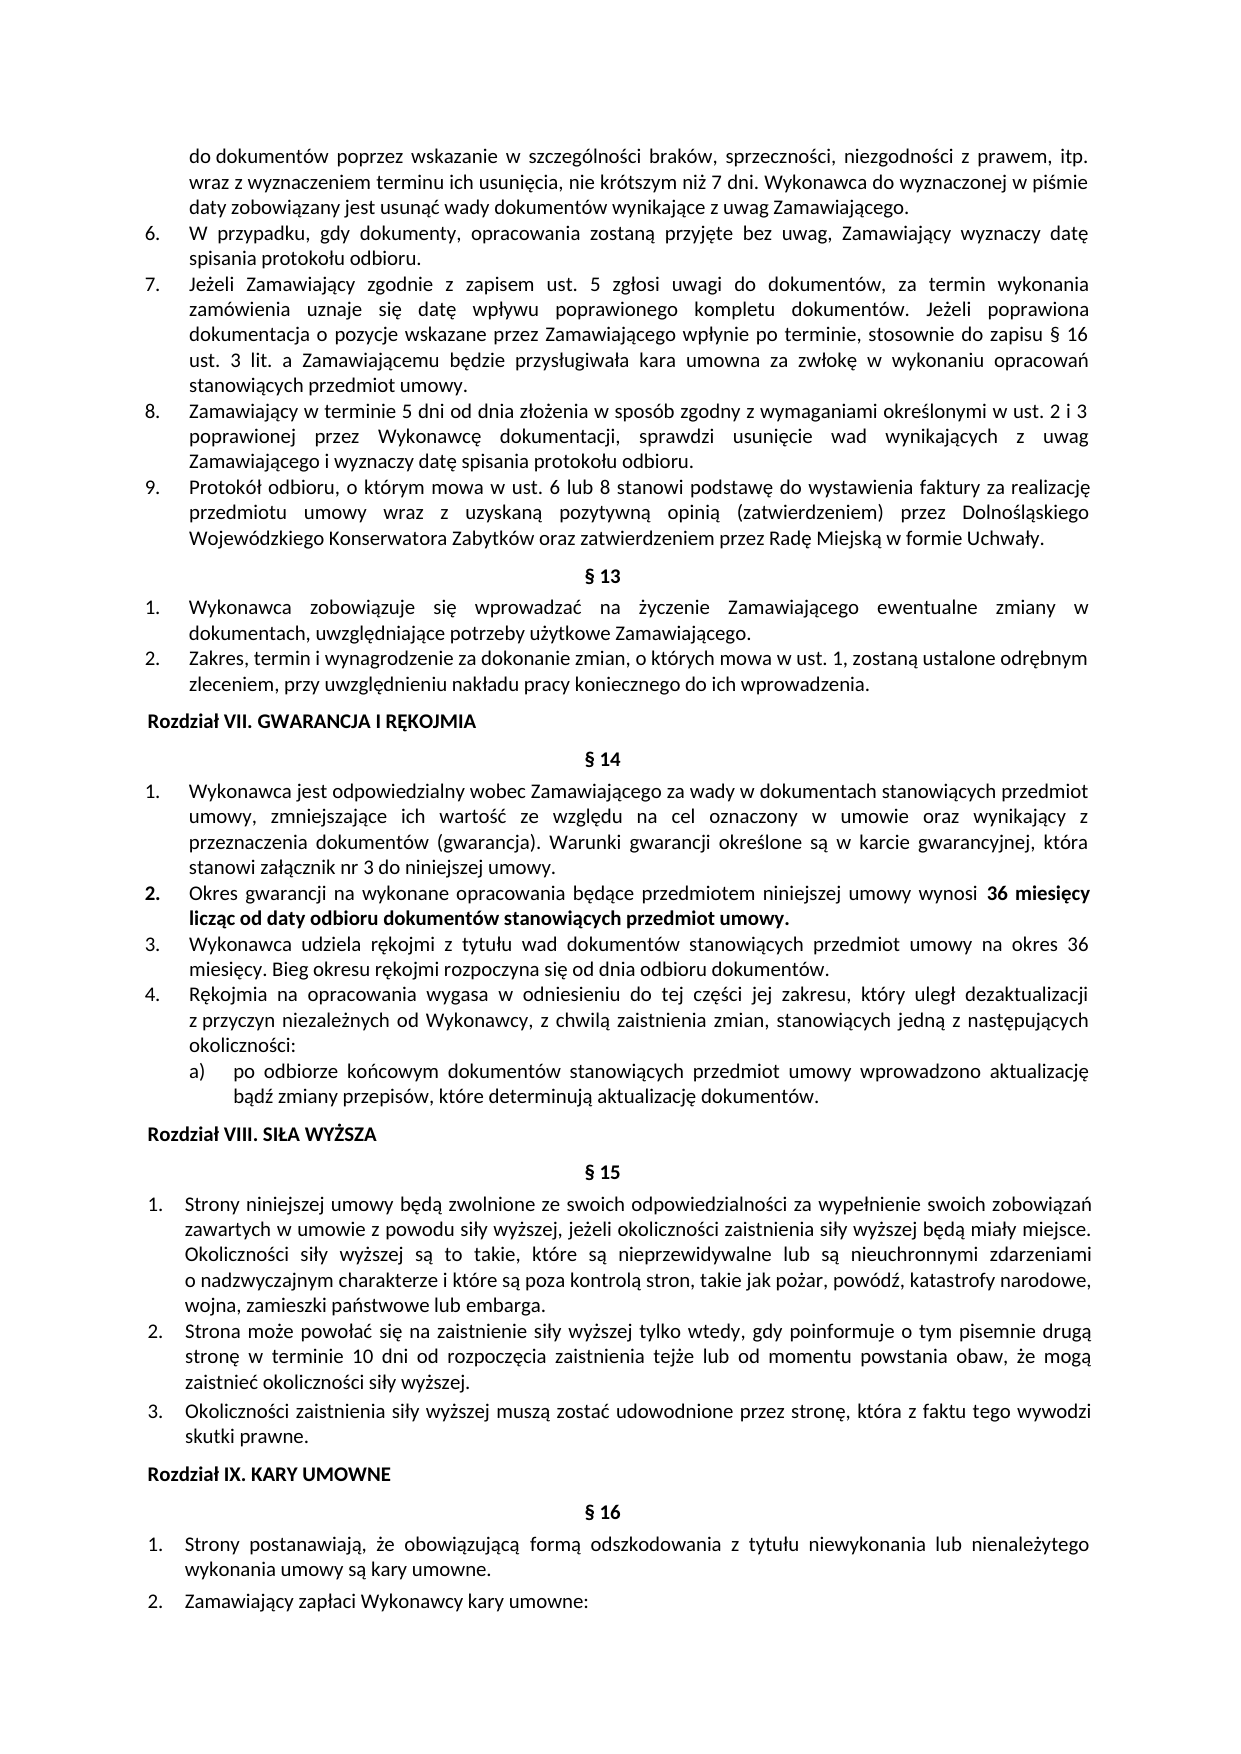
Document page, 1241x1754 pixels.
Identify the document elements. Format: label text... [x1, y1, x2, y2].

text Rozdział VII. GWARANCJA I RĘKOJMIA [147, 709, 1119, 734]
list Strony niniejszej umowy będą zwolnione ze swoich odpowiedzialności za wypełnienie swoich zobowiązań zawartych w umowie z powodu siły wyższej, jeżeli okoliczności zaistnienia siły wyższej będą miały miejsce. Okoliczności siły wyższej są to takie, które są nieprzewidywalne lub są nieuchronnymi zdarzeniami o nadzwyczajnym charakterze i które są poza kontrolą stron, takie jak pożar, powódź, katastrofy narodowe, wojna, zamieszki państwowe lub embarga. [147, 1191, 1093, 1318]
text § 13 [85, 563, 1119, 588]
list W przypadku, gdy dokumenty, opracowania zostaną przyjęte bez uwag, Zamawiający wyznaczy datę spisania protokołu odbioru. [144, 220, 1090, 271]
list Zakres, termin i wynagrodzenie za dokonanie zmian, o których mowa w ust. 1, zostaną ustalone odrębnym zleceniem, przy uwzględnieniu nakładu pracy koniecznego do ich wprowadzenia. [144, 645, 1090, 696]
list po odbiorze końcowym dokumentów stanowiących przedmiot umowy wprowadzono aktualizację bądź zmiany przepisów, które determinują aktualizację dokumentów. [189, 1058, 1090, 1109]
text Rozdział VIII. SIŁA WYŻSZA [147, 1121, 1119, 1147]
text Rozdział IX. KARY UMOWNE [147, 1461, 1119, 1487]
text § 16 [85, 1499, 1119, 1525]
list Strona może powołać się na zaistnienie siły wyższej tylko wtedy, gdy poinformuje o tym pisemnie drugą stronę w terminie 10 dni od rozpoczęcia zaistnienia tejże lub od momentu powstania obaw, że mogą zaistnieć okoliczności siły wyższej. [147, 1318, 1093, 1394]
list Wykonawca jest odpowiedzialny wobec Zamawiającego za wady w dokumentach stanowiących przedmiot umowy, zmniejszające ich wartość ze względu na cel oznaczony w umowie oraz wynikający z przeznaczenia dokumentów (gwarancja). Warunki gwarancji określone są w karcie gwarancyjnej, która stanowi załącznik nr 3 do niniejszej umowy. [144, 778, 1090, 880]
list Zamawiający zapłaci Wykonawcy kary umowne: [147, 1588, 1090, 1613]
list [144, 144, 1090, 220]
list Rękojmia na opracowania wygasa w odniesieniu do tej części jej zakresu, który uległ dezaktualizacji z przyczyn niezależnych od Wykonawcy, z chwilą zaistnienia zmian, stanowiących jedną z następujących okoliczności: [144, 982, 1090, 1058]
list Okres gwarancji na wykonane opracowania będące przedmiotem niniejszej umowy wynosi 36 miesięcy licząc od daty odbioru dokumentów stanowiących przedmiot umowy. [144, 880, 1090, 931]
list Zamawiający w terminie 5 dni od dnia złożenia w sposób zgodny z wymaganiami określonymi w ust. 2 i 3 poprawionej przez Wykonawcę dokumentacji, sprawdzi usunięcie wad wynikających z uwag Zamawiającego i wyznaczy datę spisania protokołu odbioru. [144, 398, 1090, 474]
list Wykonawca zobowiązuje się wprowadzać na życzenie Zamawiającego ewentualne zmiany w dokumentach, uwzględniające potrzeby użytkowe Zamawiającego. [144, 594, 1090, 645]
list Protokół odbioru, o którym mowa w ust. 6 lub 8 stanowi podstawę do wystawienia faktury za realizację przedmiotu umowy wraz z uzyskaną pozytywną opinią (zatwierdzeniem) przez Dolnośląskiego Wojewódzkiego Konserwatora Zabytków oraz zatwierdzeniem przez Radę Miejską w formie Uchwały. [144, 474, 1090, 550]
text § 14 [85, 747, 1119, 772]
list Okoliczności zaistnienia siły wyższej muszą zostać udowodnione przez stronę, która z faktu tego wywodzi skutki prawne. [147, 1398, 1094, 1449]
list Jeżeli Zamawiający zgodnie z zapisem ust. 5 zgłosi uwagi do dokumentów, za termin wykonania zamówienia uznaje się datę wpływu poprawionego kompletu dokumentów. Jeżeli poprawiona dokumentacja o pozycje wskazane przez Zamawiającego wpłynie po terminie, stosownie do zapisu § 16 ust. 3 lit. a Zamawiającemu będzie przysługiwała kara umowna za zwłokę w wykonaniu opracowań stanowiących przedmiot umowy. [144, 271, 1090, 398]
text § 15 [85, 1159, 1119, 1184]
list Strony postanawiają, że obowiązującą formą odszkodowania z tytułu niewykonania lub nienależytego wykonania umowy są kary umowne. [147, 1531, 1090, 1582]
list Wykonawca udziela rękojmi z tytułu wad dokumentów stanowiących przedmiot umowy na okres 36 miesięcy. Bieg okresu rękojmi rozpoczyna się od dnia odbioru dokumentów. [144, 931, 1090, 982]
